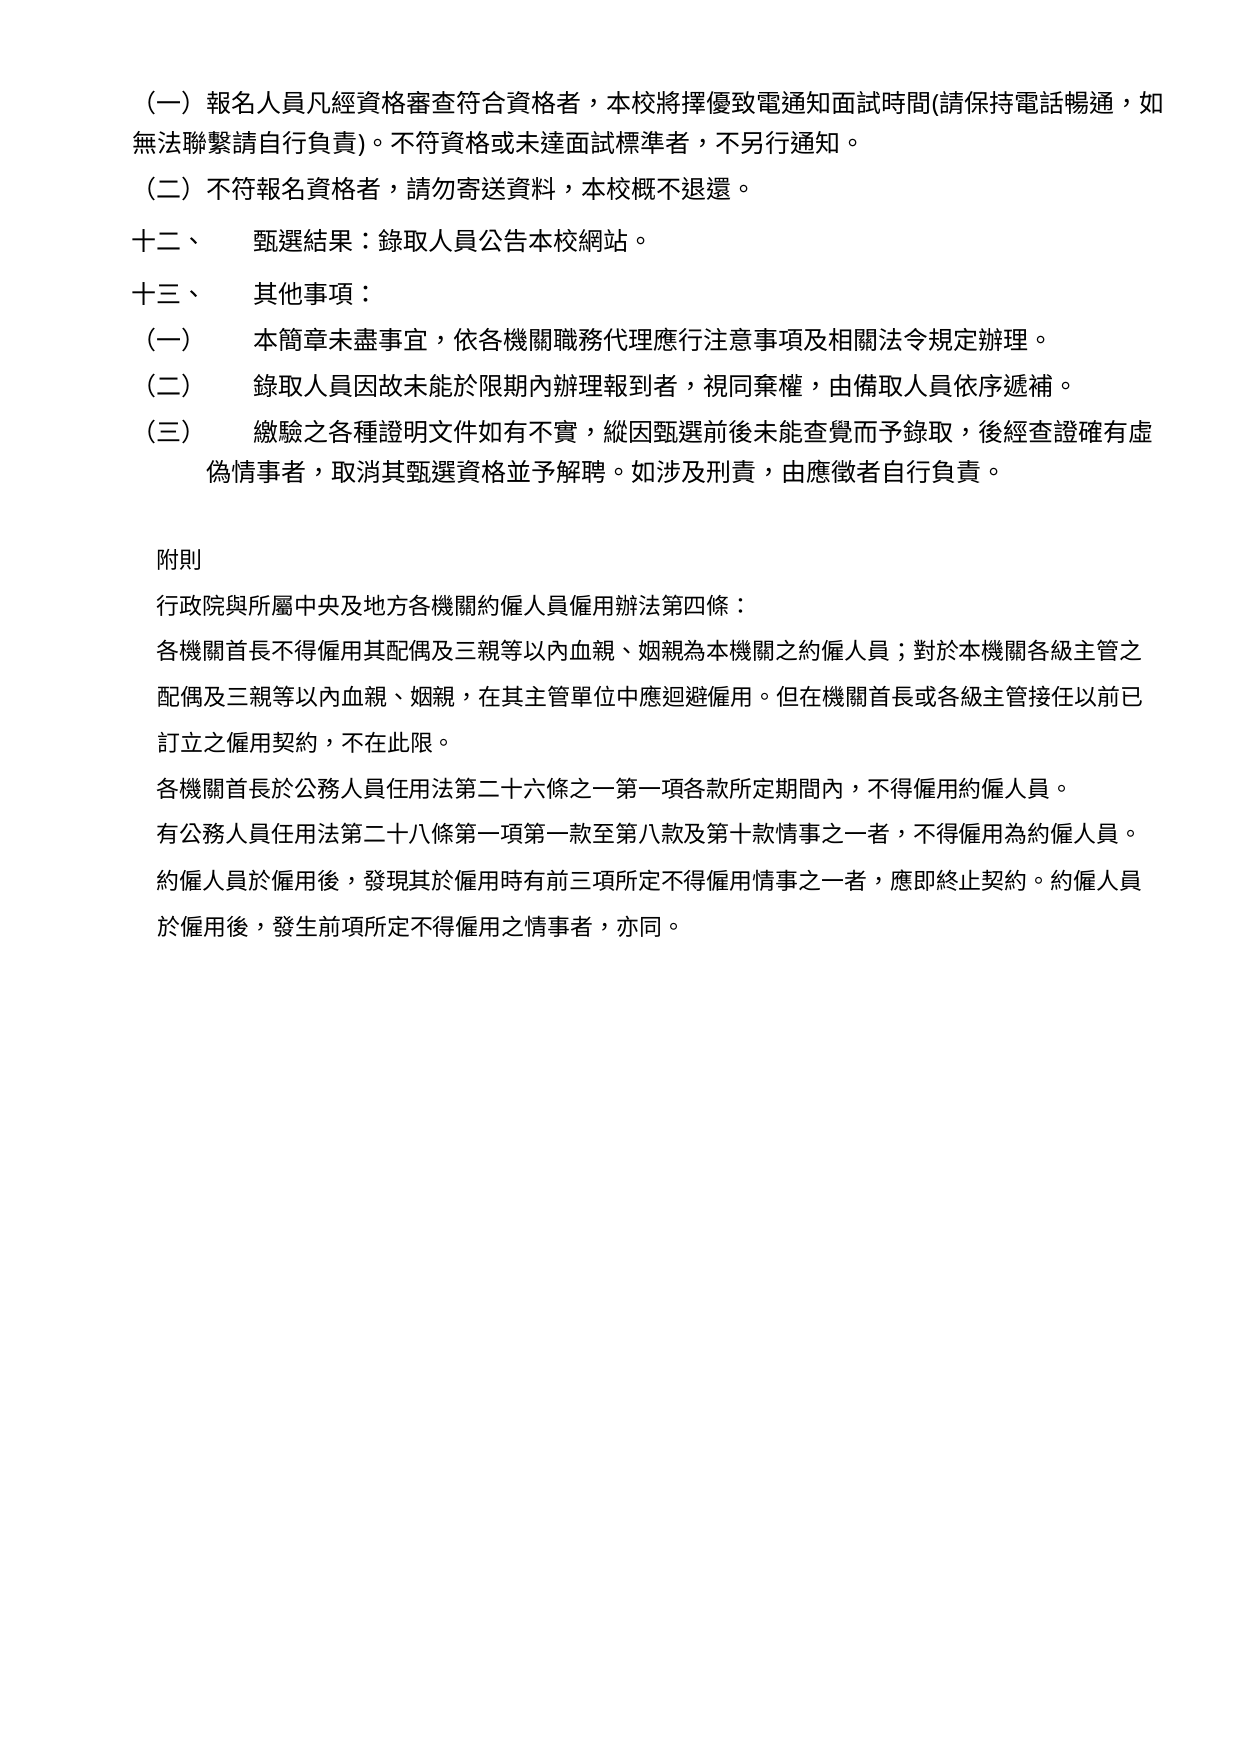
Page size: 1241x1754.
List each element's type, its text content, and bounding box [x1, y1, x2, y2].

text 附則 [157, 542, 1153, 576]
text （二）不符報名資格者，請勿寄送資料，本校概不退還。 [132, 170, 1173, 206]
text 行政院與所屬中央及地方各機關約僱人員僱用辦法第四條： [157, 588, 1153, 621]
text 各機關首長於公務人員任用法第二十六條之一第一項各款所定期間內，不得僱用約僱人員。 [157, 771, 1153, 804]
text 有公務人員任用法第二十八條第一項第一款至第八款及第十款情事之一者，不得僱用為約僱人員。 [157, 816, 1153, 849]
text （一）報名人員凡經資格審查符合資格者，本校將擇優致電通知面試時間(請保持電話暢通，如無法聯繫請自行負責)。不符資格或未達面試標準者，不另行通知。 [132, 84, 1173, 160]
text 約僱人員於僱用後，發現其於僱用時有前三項所定不得僱用情事之一者，應即終止契約。約僱人員於僱用後，發生前項所定不得僱用之情事者，亦同。 [157, 862, 1153, 942]
list 繳驗之各種證明文件如有不實，縱因甄選前後未能查覺而予錄取，後經查證確有虛偽情事者，取消其甄選資格並予解聘。如涉及刑責，由應徵者自行負責。 [132, 413, 1173, 489]
list 錄取人員因故未能於限期內辦理報到者，視同棄權，由備取人員依序遞補。 [132, 367, 1173, 403]
list 甄選結果：錄取人員公告本校網站。 [132, 221, 1173, 258]
text 各機關首長不得僱用其配偶及三親等以內血親、姻親為本機關之約僱人員；對於本機關各級主管之配偶及三親等以內血親、姻親，在其主管單位中應迴避僱用。但在機關首長或各級主管接任以前已訂立之僱用契約，不在此限。 [157, 633, 1153, 758]
list 其他事項： [132, 275, 1173, 311]
list 本簡章未盡事宜，依各機關職務代理應行注意事項及相關法令規定辦理。 [132, 321, 1173, 357]
